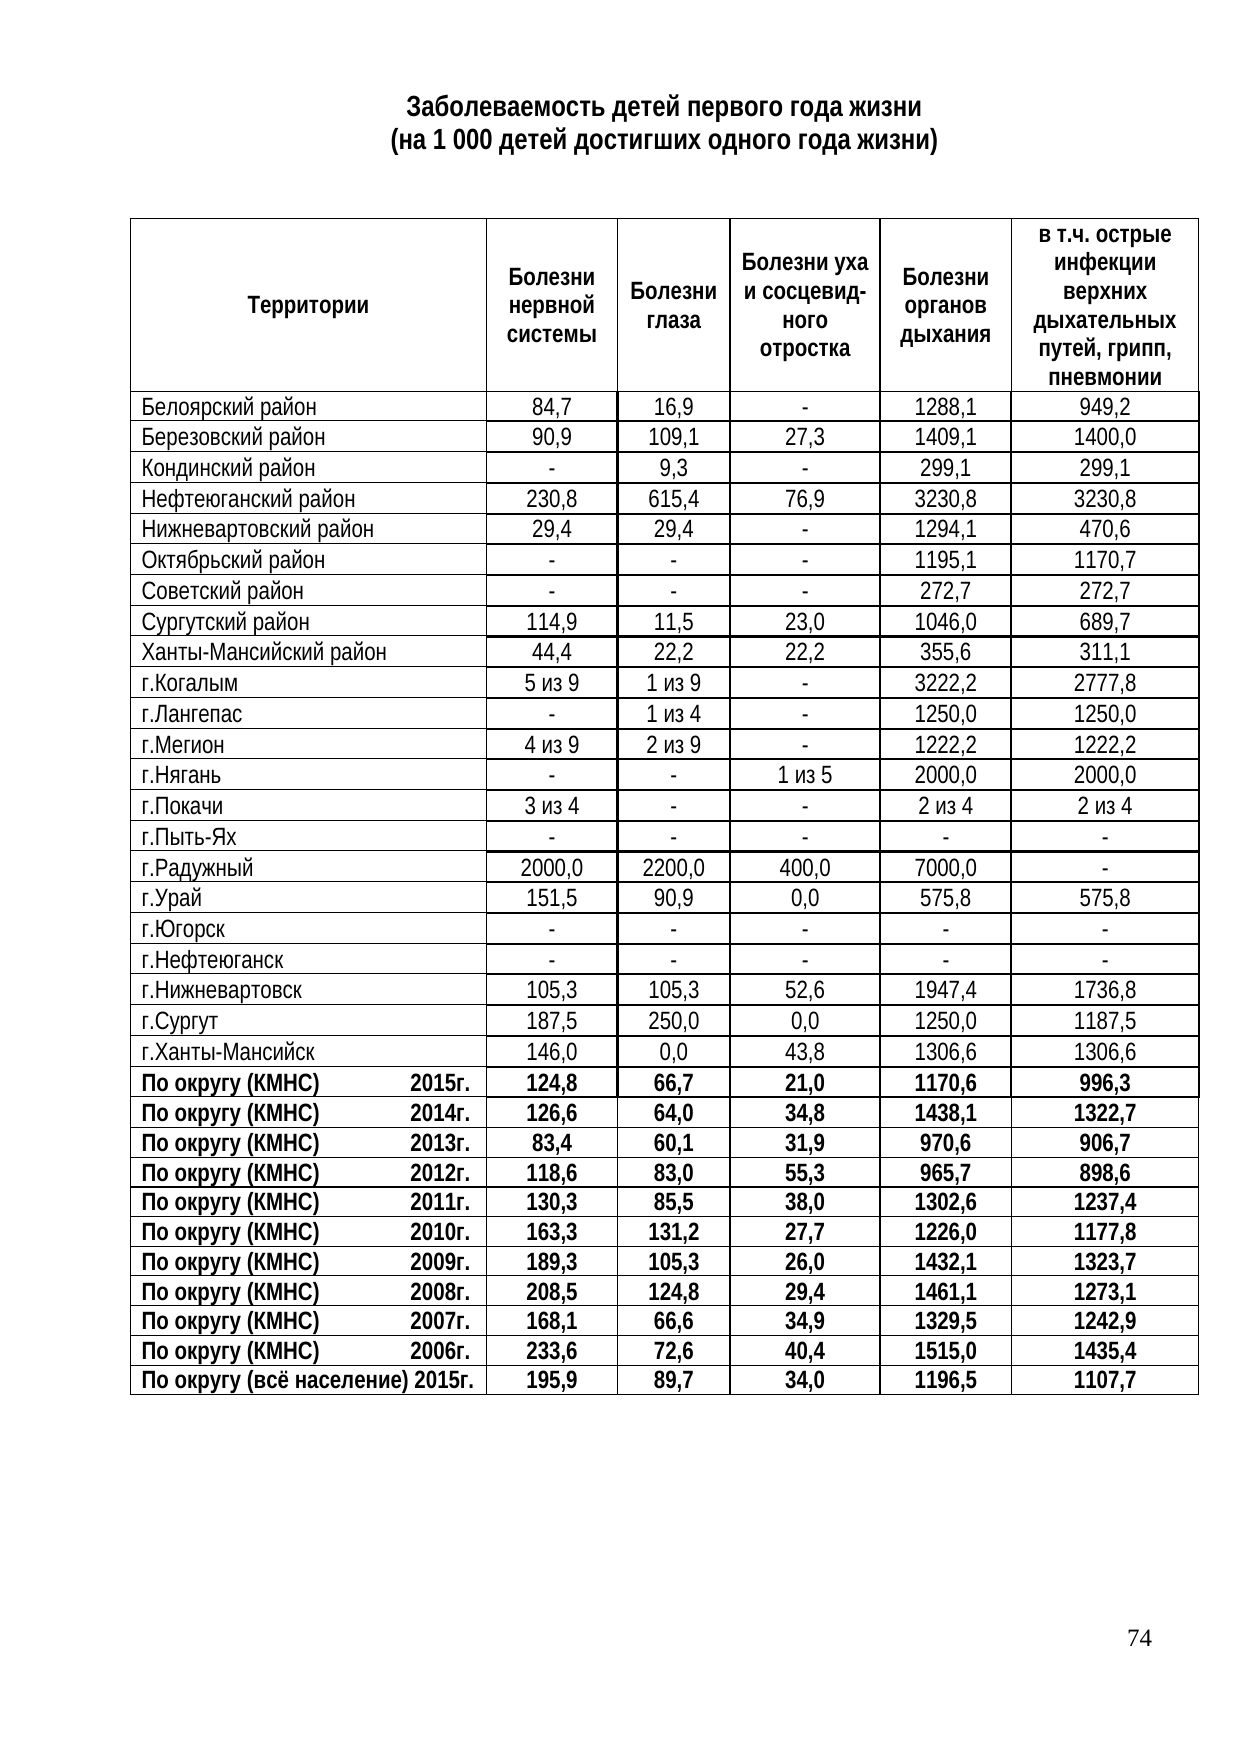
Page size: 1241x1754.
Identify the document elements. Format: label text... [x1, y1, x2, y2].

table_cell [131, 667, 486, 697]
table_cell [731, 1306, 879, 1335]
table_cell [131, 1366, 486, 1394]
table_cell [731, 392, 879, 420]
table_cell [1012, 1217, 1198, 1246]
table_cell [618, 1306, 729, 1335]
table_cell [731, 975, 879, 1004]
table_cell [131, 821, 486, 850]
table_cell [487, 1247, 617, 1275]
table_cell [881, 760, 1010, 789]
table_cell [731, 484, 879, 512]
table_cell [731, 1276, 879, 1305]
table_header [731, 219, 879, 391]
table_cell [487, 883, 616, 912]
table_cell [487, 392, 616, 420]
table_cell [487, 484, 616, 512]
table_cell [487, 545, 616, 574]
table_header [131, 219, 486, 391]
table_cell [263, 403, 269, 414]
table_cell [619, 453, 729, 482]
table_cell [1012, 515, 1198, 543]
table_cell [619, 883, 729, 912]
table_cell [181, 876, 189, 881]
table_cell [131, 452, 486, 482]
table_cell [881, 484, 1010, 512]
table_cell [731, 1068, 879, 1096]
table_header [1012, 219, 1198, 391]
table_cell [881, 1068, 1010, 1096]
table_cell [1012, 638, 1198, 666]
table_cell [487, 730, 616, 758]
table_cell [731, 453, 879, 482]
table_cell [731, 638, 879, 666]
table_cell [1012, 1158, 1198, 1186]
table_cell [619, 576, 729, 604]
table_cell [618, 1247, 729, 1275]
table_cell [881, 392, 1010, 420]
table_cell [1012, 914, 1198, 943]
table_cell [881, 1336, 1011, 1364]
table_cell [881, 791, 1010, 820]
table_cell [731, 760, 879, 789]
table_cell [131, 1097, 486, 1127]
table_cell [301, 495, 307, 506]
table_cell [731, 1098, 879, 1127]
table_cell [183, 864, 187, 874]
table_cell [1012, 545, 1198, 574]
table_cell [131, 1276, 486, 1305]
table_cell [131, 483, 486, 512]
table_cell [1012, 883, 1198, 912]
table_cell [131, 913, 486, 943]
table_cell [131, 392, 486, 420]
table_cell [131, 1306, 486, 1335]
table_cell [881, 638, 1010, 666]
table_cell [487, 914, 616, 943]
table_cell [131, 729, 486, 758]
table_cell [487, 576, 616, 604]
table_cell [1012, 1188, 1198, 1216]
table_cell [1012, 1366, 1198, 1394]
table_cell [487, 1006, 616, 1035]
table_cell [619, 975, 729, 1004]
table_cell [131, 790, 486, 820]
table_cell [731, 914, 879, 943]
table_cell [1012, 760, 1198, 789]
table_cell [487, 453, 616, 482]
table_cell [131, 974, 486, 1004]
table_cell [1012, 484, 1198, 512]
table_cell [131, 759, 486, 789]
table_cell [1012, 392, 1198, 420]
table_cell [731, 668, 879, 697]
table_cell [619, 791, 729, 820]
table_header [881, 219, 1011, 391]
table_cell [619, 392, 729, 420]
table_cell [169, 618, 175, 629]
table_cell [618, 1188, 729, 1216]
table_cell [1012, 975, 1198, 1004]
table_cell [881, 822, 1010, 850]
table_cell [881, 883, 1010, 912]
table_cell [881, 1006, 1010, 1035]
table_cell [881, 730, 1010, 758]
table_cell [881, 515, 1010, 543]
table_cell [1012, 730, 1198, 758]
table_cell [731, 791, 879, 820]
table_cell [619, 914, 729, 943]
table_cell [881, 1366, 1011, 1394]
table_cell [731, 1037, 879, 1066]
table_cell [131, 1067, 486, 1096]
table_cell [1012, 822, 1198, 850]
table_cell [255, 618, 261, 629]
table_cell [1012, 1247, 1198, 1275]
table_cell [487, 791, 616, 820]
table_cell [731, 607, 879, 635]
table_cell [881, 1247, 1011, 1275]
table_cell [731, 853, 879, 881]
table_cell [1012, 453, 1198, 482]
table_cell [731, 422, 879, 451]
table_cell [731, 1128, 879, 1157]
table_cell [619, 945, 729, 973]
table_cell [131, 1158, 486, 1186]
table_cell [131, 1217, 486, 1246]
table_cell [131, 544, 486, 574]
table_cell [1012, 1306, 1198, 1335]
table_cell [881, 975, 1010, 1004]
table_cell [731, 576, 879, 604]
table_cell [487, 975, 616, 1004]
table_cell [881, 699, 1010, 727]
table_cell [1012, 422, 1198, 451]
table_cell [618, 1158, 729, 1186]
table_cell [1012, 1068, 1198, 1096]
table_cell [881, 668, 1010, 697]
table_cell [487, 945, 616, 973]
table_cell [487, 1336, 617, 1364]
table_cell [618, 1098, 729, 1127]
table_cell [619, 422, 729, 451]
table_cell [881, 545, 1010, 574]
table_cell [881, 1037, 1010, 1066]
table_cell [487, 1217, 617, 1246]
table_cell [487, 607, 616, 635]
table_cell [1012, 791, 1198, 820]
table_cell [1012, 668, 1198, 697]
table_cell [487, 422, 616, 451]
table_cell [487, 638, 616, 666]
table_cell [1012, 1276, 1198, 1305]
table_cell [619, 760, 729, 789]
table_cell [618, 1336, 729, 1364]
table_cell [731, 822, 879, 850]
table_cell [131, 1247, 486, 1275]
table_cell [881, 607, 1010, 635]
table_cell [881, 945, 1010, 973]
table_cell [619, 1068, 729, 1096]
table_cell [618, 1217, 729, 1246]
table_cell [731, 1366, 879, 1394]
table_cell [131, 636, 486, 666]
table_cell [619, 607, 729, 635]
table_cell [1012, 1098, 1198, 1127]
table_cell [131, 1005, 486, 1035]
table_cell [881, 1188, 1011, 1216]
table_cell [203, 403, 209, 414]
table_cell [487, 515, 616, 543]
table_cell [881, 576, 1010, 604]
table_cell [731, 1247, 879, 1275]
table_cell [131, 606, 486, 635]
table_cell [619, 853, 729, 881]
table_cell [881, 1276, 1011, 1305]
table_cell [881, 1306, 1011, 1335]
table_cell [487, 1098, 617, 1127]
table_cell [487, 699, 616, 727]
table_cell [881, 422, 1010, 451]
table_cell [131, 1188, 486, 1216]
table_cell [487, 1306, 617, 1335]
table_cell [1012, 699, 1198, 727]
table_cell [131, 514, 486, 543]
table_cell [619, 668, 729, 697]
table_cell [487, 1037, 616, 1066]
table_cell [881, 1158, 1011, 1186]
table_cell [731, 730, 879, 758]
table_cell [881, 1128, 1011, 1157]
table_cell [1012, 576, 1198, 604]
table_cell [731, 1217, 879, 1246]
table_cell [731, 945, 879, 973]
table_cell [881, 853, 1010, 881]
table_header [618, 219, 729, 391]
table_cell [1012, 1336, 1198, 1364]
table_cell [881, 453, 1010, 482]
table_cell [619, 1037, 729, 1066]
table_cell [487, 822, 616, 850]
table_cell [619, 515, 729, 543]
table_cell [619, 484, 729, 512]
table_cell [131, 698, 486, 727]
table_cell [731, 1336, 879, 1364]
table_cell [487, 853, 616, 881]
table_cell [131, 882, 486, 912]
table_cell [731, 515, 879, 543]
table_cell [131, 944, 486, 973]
text Заболеваемость детей первого года жизни [177, 89, 1152, 122]
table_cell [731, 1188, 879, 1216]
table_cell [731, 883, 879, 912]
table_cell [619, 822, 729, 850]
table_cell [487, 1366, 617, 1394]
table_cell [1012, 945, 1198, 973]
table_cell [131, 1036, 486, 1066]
text (на 1 000 детей достигших одного года жизни) [177, 122, 1152, 156]
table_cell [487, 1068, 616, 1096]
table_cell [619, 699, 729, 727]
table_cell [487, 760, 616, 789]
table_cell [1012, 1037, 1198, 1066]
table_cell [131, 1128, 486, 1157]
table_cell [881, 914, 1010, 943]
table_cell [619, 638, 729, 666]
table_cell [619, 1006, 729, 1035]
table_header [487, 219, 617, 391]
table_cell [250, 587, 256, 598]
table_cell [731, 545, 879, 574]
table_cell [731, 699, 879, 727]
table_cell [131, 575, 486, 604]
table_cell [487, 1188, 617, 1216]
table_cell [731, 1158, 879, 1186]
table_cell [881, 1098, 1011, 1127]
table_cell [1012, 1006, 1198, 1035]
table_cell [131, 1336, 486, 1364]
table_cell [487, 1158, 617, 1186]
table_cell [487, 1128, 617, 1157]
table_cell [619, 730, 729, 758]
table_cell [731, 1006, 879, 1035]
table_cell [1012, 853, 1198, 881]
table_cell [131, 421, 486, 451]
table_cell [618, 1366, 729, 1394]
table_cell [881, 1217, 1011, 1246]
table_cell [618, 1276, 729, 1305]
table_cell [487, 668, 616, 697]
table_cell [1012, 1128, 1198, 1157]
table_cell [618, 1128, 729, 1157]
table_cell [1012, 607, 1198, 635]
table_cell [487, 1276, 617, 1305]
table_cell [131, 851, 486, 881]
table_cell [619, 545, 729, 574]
